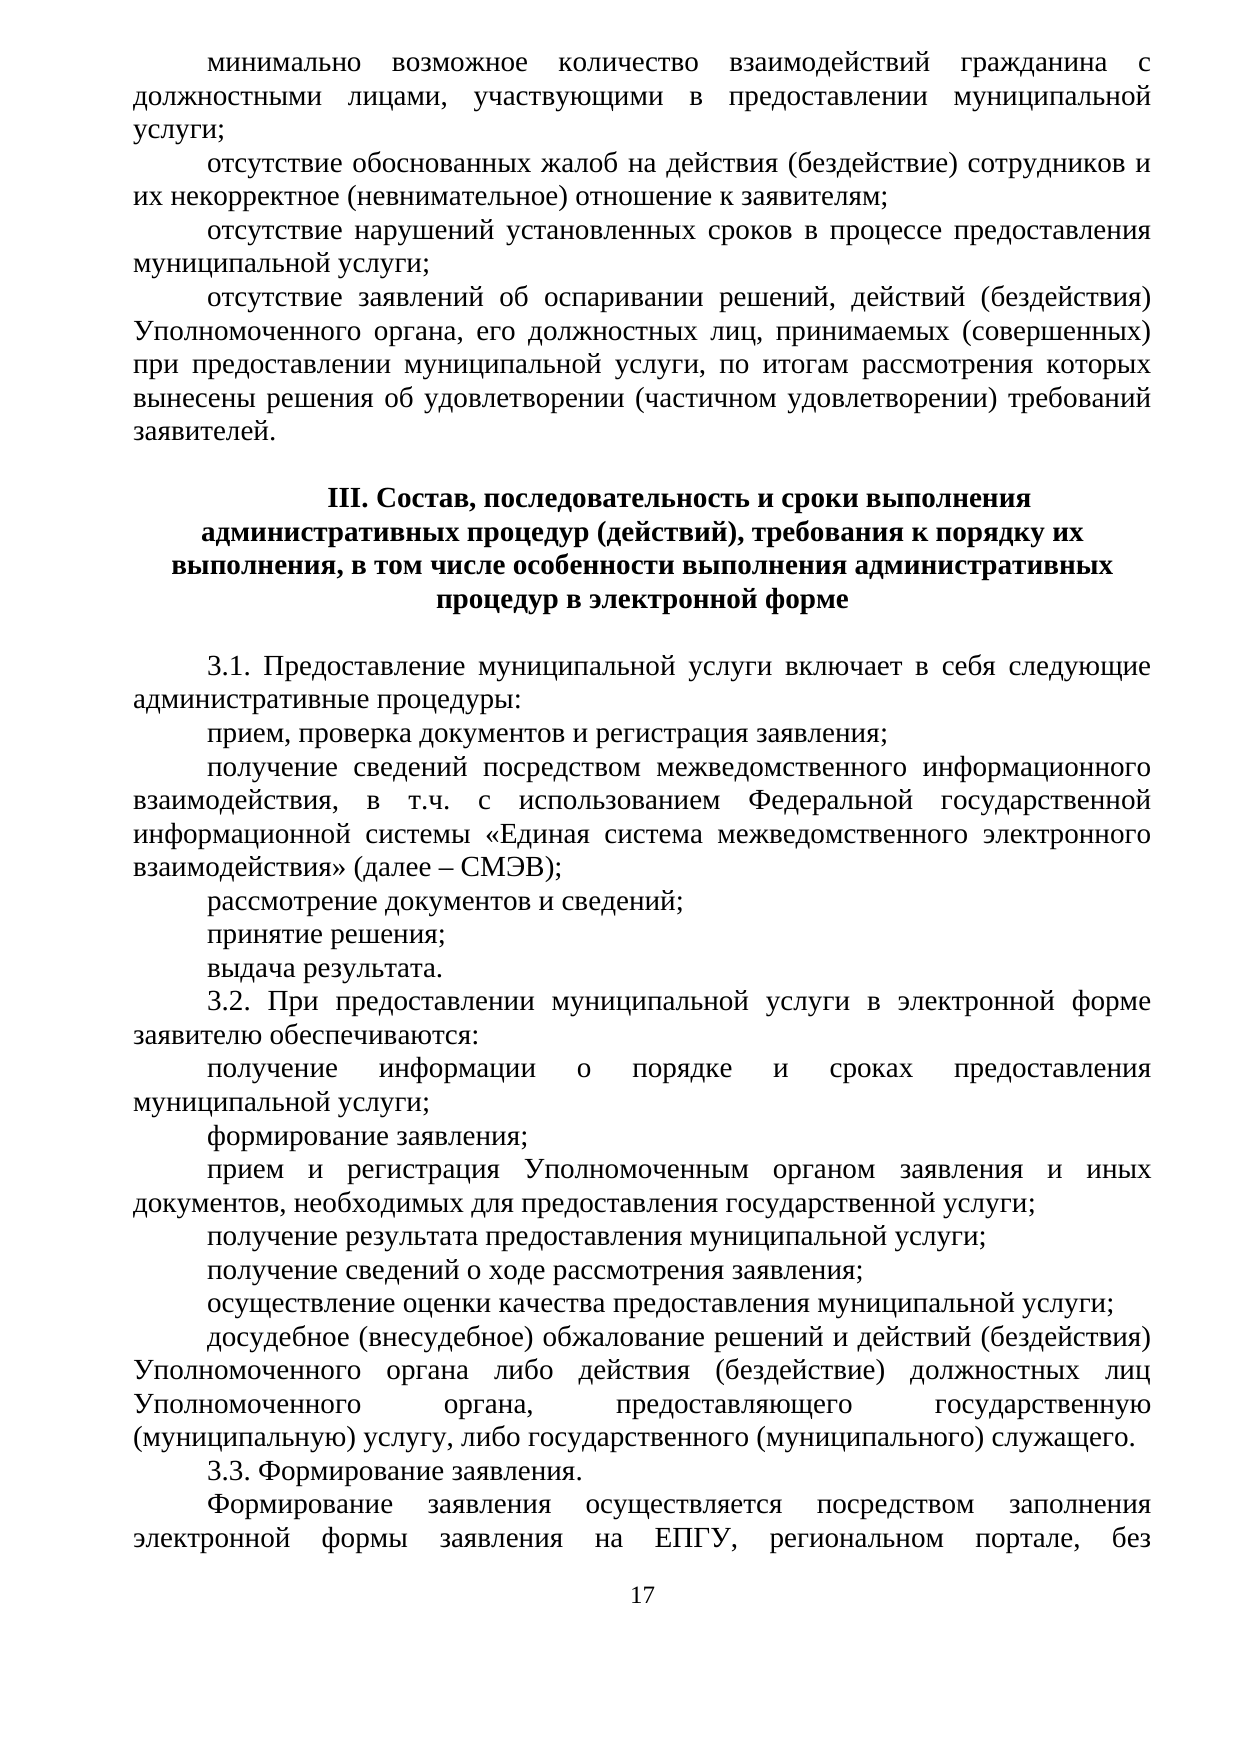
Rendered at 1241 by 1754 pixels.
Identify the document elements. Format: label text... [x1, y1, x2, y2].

text отсутствие обоснованных жалоб на действия (бездействие) сотрудников и их некорректное (невнимательное) отношение к заявителям; [133, 145, 1152, 212]
text III. Состав, последовательность и сроки выполнения административных процедур (действий), требования к порядку их выполнения, в том числе особенности выполнения административных процедур в электронной форме [133, 480, 1152, 614]
text отсутствие заявлений об оспаривании решений, действий (бездействия) Уполномоченного органа, его должностных лиц, принимаемых (совершенных) при предоставлении муниципальной услуги, по итогам рассмотрения которых вынесены решения об удовлетворении (частичном удовлетворении) требований заявителей. [133, 279, 1152, 447]
text получение результата предоставления муниципальной услуги; [133, 1218, 1152, 1252]
text осуществление оценки качества предоставления муниципальной услуги; [133, 1285, 1152, 1319]
text прием, проверка документов и регистрация заявления; [133, 715, 1152, 749]
text получение сведений посредством межведомственного информационного взаимодействия, в т.ч. с использованием Федеральной государственной информационной системы «Единая система межведомственного электронного взаимодействия» (далее – СМЭВ); [133, 749, 1152, 883]
text минимально возможное количество взаимодействий гражданина с должностными лицами, участвующими в предоставлении муниципальной услуги; [133, 44, 1152, 145]
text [133, 1487, 1152, 1554]
text прием и регистрация Уполномоченным органом заявления и иных документов, необходимых для предоставления государственной услуги; [133, 1151, 1152, 1218]
text 3.1. Предоставление муниципальной услуги включает в себя следующие административные процедуры: [133, 648, 1152, 715]
text 3.2. При предоставлении муниципальной услуги в электронной форме заявителю обеспечиваются: [133, 983, 1152, 1051]
text 3.3. Формирование заявления. [133, 1453, 1152, 1487]
text выдача результата. [133, 950, 1152, 983]
text получение информации о порядке и сроках предоставления муниципальной услуги; [133, 1051, 1152, 1118]
text формирование заявления; [133, 1118, 1152, 1151]
text досудебное (внесудебное) обжалование решений и действий (бездействия) Уполномоченного органа либо действия (бездействие) должностных лиц Уполномоченного органа, предоставляющего государственную (муниципальную) услугу, либо государственного (муниципального) служащего. [133, 1319, 1152, 1453]
text отсутствие нарушений установленных сроков в процессе предоставления муниципальной услуги; [133, 212, 1152, 279]
text рассмотрение документов и сведений; [133, 883, 1152, 916]
text принятие решения; [133, 916, 1152, 950]
text получение сведений о ходе рассмотрения заявления; [133, 1252, 1152, 1285]
